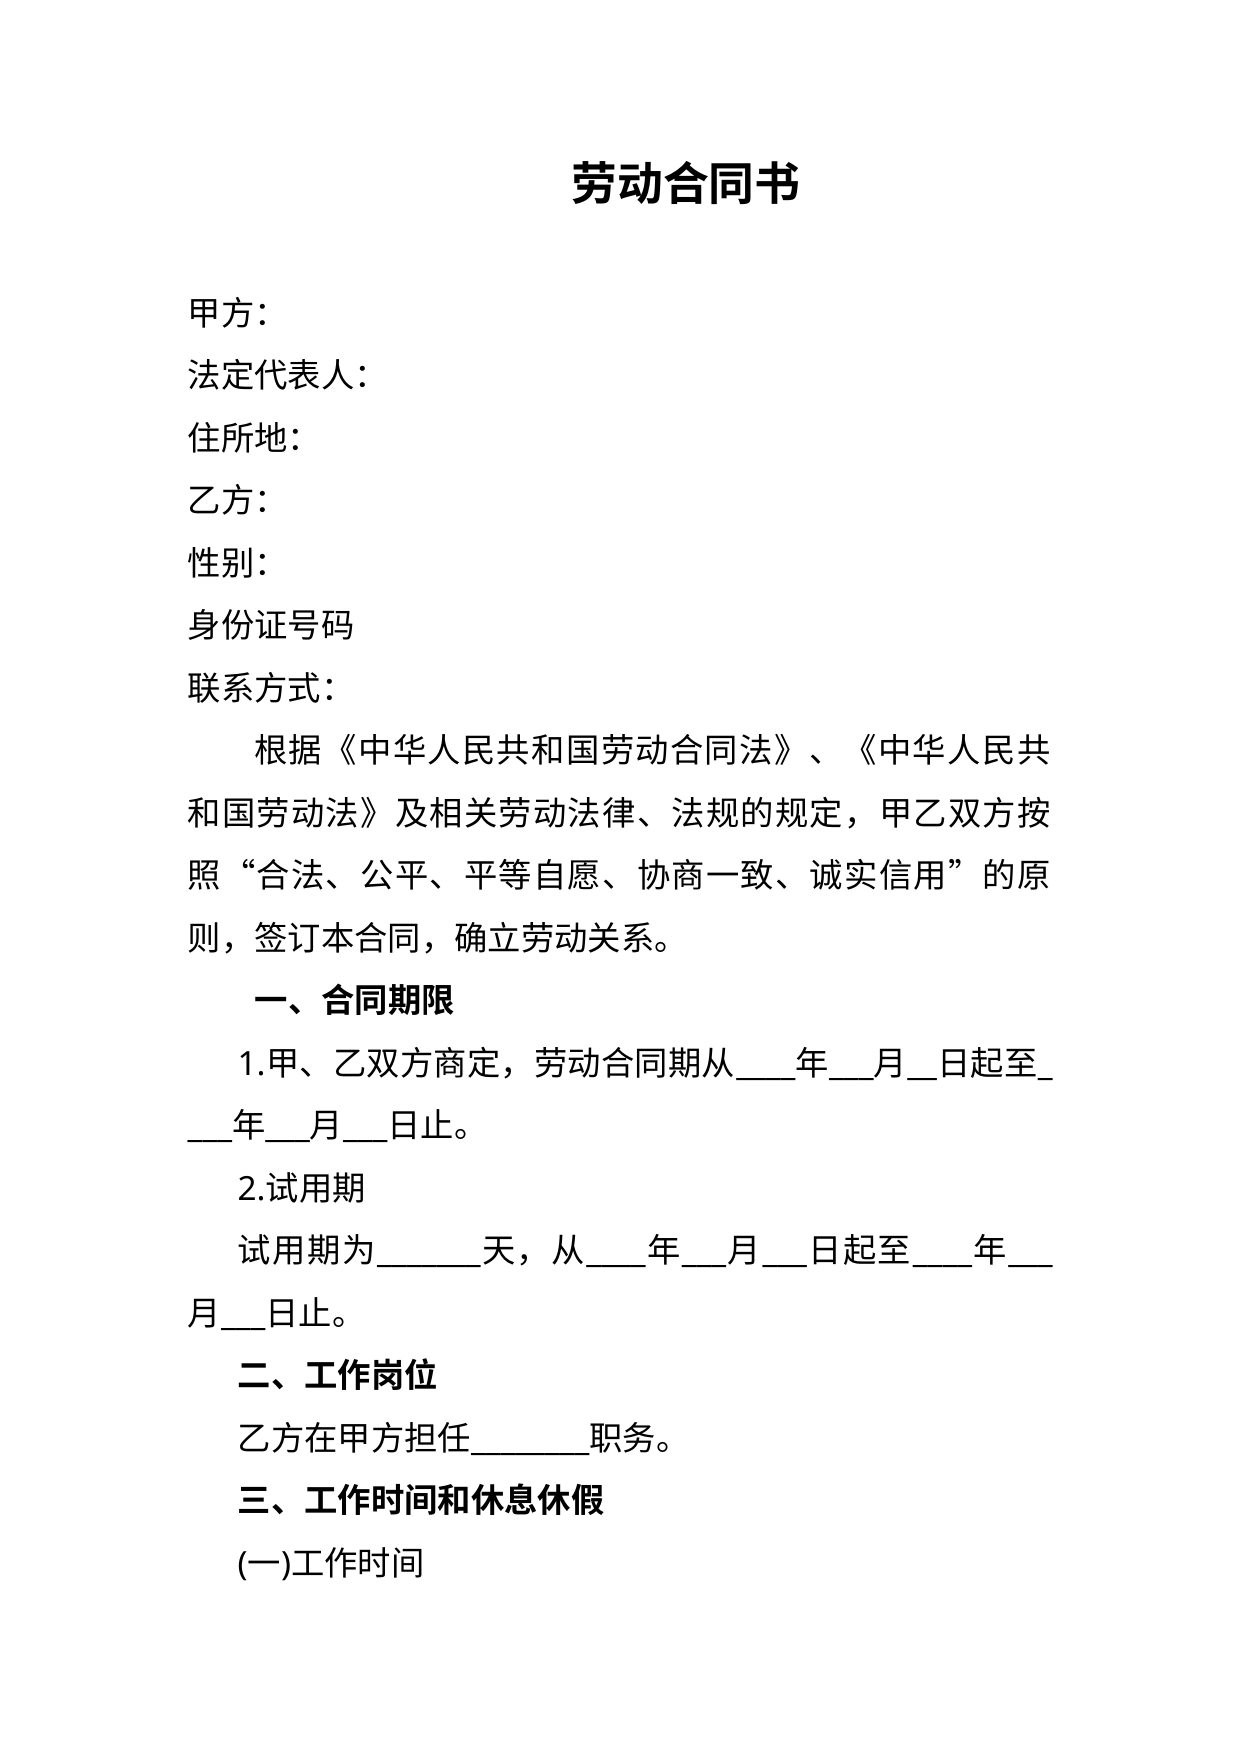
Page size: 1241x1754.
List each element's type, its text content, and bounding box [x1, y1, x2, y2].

text 乙方在甲方担任________职务。 [187, 1400, 1053, 1462]
text 一、合同期限 [187, 962, 1053, 1025]
text 根据《中华人民共和国劳动合同法》、《中华人民共和国劳动法》及相关劳动法律、法规的规定，甲乙双方按照“合法、公平、平等自愿、协商一致、诚实信用”的原则，签订本合同，确立劳动关系。 [187, 712, 1053, 962]
text 身份证号码 [187, 587, 1053, 650]
text 试用期为_______天，从____年___月___日起至____年___月___日止。 [187, 1212, 1053, 1337]
text 联系方式： [187, 650, 1053, 712]
text 三、工作时间和休息休假 [187, 1462, 1053, 1525]
text 法定代表人： [187, 337, 1053, 400]
text 劳动合同书 [187, 150, 1053, 212]
text 乙方： [187, 462, 1053, 525]
text 2.试用期 [187, 1150, 1053, 1212]
text 住所地： [187, 400, 1053, 462]
text 1.甲、乙双方商定，劳动合同期从____年___月__日起至____年___月___日止。 [187, 1025, 1053, 1150]
text 性别： [187, 525, 1053, 587]
text 二、工作岗位 [187, 1337, 1053, 1400]
text 甲方： [187, 275, 1053, 337]
text (一)工作时间 [187, 1525, 1053, 1587]
